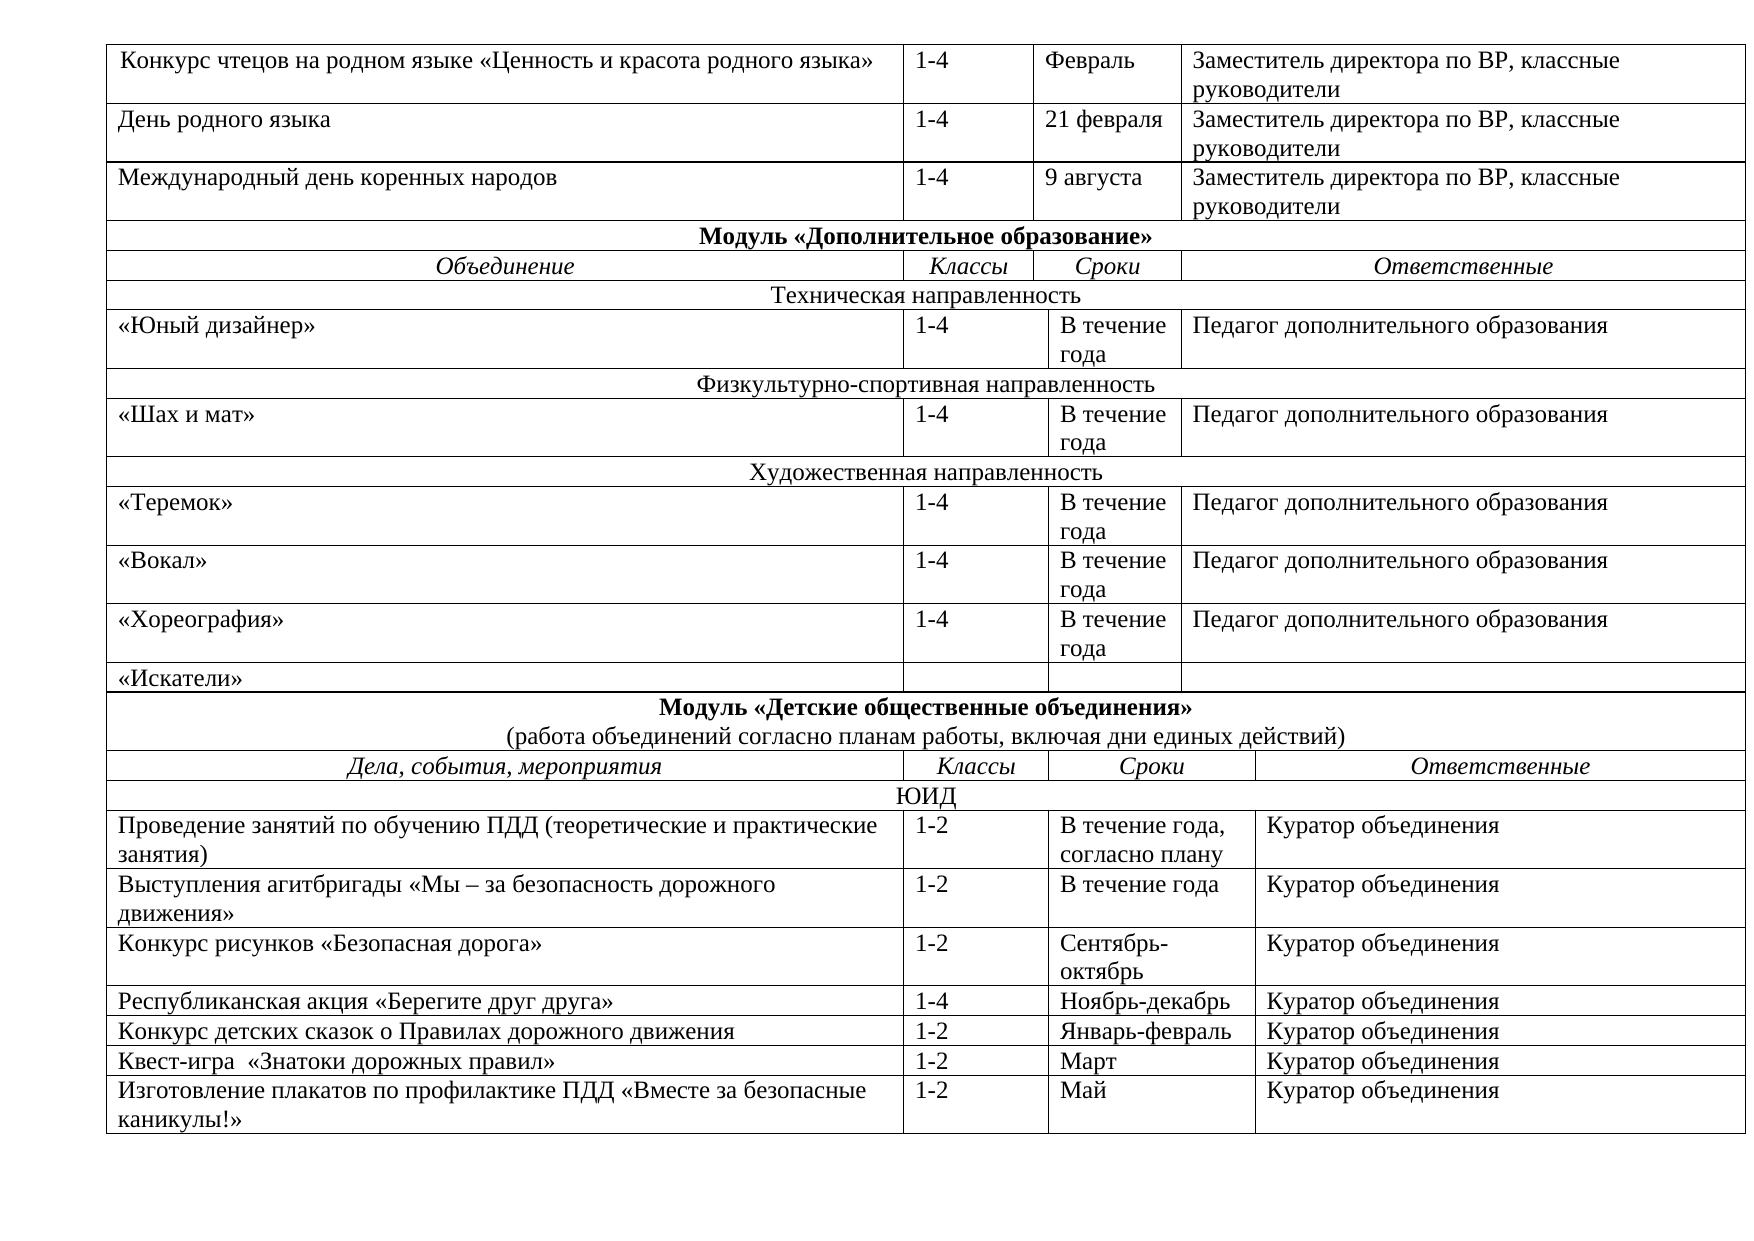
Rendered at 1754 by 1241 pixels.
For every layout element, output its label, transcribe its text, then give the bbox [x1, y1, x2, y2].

table_cell День родного языка [107, 104, 903, 161]
table_cell Квест-игра «Знатоки дорожных правил» [107, 1046, 903, 1074]
table_cell В течение года [1049, 604, 1181, 662]
table_cell Куратор объединения [1256, 1076, 1745, 1133]
table_cell Педагог дополнительного образования [1182, 604, 1745, 662]
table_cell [1182, 104, 1745, 161]
table_cell Техническая направленность [107, 281, 1745, 309]
table_cell В течение года [1049, 487, 1181, 544]
table_cell 1-2 [904, 1076, 1048, 1133]
table_cell 1-4 [904, 310, 1048, 368]
table_cell Физкультурно-спортивная направленность [107, 369, 1745, 398]
table_cell Куратор объединения [1256, 1016, 1745, 1045]
table_cell 1-2 [904, 1046, 1048, 1074]
table_cell В течение года [1049, 546, 1181, 603]
table_cell Проведение занятий по обучению ПДД (теоретические и практические занятия) [107, 811, 903, 868]
table_cell «Юный дизайнер» [107, 310, 903, 368]
table_cell «Шах и мат» [107, 399, 903, 456]
table_cell В течение года [1049, 869, 1255, 927]
table_cell «Хореография» [107, 604, 903, 662]
table_cell 1-4 [904, 546, 1048, 603]
table_cell Сроки [1034, 251, 1181, 279]
table_cell Республиканская акция «Берегите друг друга» [107, 986, 903, 1015]
table_cell Май [1049, 1076, 1255, 1133]
table_cell Ноябрь-декабрь [1049, 986, 1255, 1015]
table_cell В течение года, согласно плану [1049, 811, 1255, 868]
table_cell «Искатели» [107, 663, 903, 691]
table_cell Куратор объединения [1256, 869, 1745, 927]
table_cell Конкурс чтецов на родном языке «Ценность и красота родного языка» [107, 45, 903, 103]
table_cell 1-4 [904, 604, 1048, 662]
table_cell Педагог дополнительного образования [1182, 546, 1745, 603]
table_cell 1-2 [904, 811, 1048, 868]
table_cell Художественная направленность [107, 457, 1745, 486]
table_cell Модуль «Детские общественные объединения» (работа объединений согласно планам работы, включая дни единых действий) [107, 693, 1745, 750]
table_cell Куратор объединения [1256, 1046, 1745, 1074]
table_cell Классы [904, 251, 1033, 279]
table_cell Сентябрь-октябрь [1049, 928, 1255, 985]
table_cell Куратор объединения [1256, 811, 1745, 868]
table_cell Конкурс рисунков «Безопасная дорога» [107, 928, 903, 985]
table_cell Заместитель директора по ВР, классные руководители [1182, 163, 1745, 220]
table_cell «Вокал» [107, 546, 903, 603]
table_cell 1-2 [904, 869, 1048, 927]
table_cell 1-2 [904, 928, 1048, 985]
table_cell Классы [904, 751, 1048, 780]
table_cell Март [1049, 1046, 1255, 1074]
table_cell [1182, 45, 1745, 103]
table_cell В течение года [1049, 310, 1181, 368]
table_cell ЮИД [107, 781, 1745, 809]
table_cell Ответственные [1256, 751, 1745, 780]
table_cell 9 августа [1034, 163, 1181, 220]
table_cell [1182, 663, 1745, 691]
table_cell [904, 663, 1048, 691]
table_cell Дела, события, мероприятия [107, 751, 903, 780]
table_cell Педагог дополнительного образования [1182, 487, 1745, 544]
table_cell Январь-февраль [1049, 1016, 1255, 1045]
table_cell 1-2 [904, 1016, 1048, 1045]
table_cell Сроки [1049, 751, 1255, 780]
table_cell 1-4 [904, 399, 1048, 456]
table_cell Ответственные [1182, 251, 1745, 279]
table_cell Изготовление плакатов по профилактике ПДД «Вместе за безопасные каникулы!» [107, 1076, 903, 1133]
table_cell Куратор объединения [1256, 986, 1745, 1015]
table_cell 1-4 [904, 45, 1033, 103]
table_cell Февраль [1034, 45, 1181, 103]
table_cell Педагог дополнительного образования [1182, 310, 1745, 368]
table_cell «Теремок» [107, 487, 903, 544]
table_cell Модуль «Дополнительное образование» [107, 221, 1745, 250]
table_cell Куратор объединения [1256, 928, 1745, 985]
table_cell Выступления агитбригады «Мы – за безопасность дорожного движения» [107, 869, 903, 927]
table_cell Конкурс детских сказок о Правилах дорожного движения [107, 1016, 903, 1045]
table_cell [1049, 663, 1181, 691]
table_cell 1-4 [904, 487, 1048, 544]
table_cell В течение года [1049, 399, 1181, 456]
table_cell 21 февраля [1034, 104, 1181, 161]
table_cell Объединение [107, 251, 903, 279]
table_cell 1-4 [904, 104, 1033, 161]
table_cell Международный день коренных народов [107, 163, 903, 220]
table_cell 1-4 [904, 163, 1033, 220]
table_cell Педагог дополнительного образования [1182, 399, 1745, 456]
table_cell 1-4 [904, 986, 1048, 1015]
